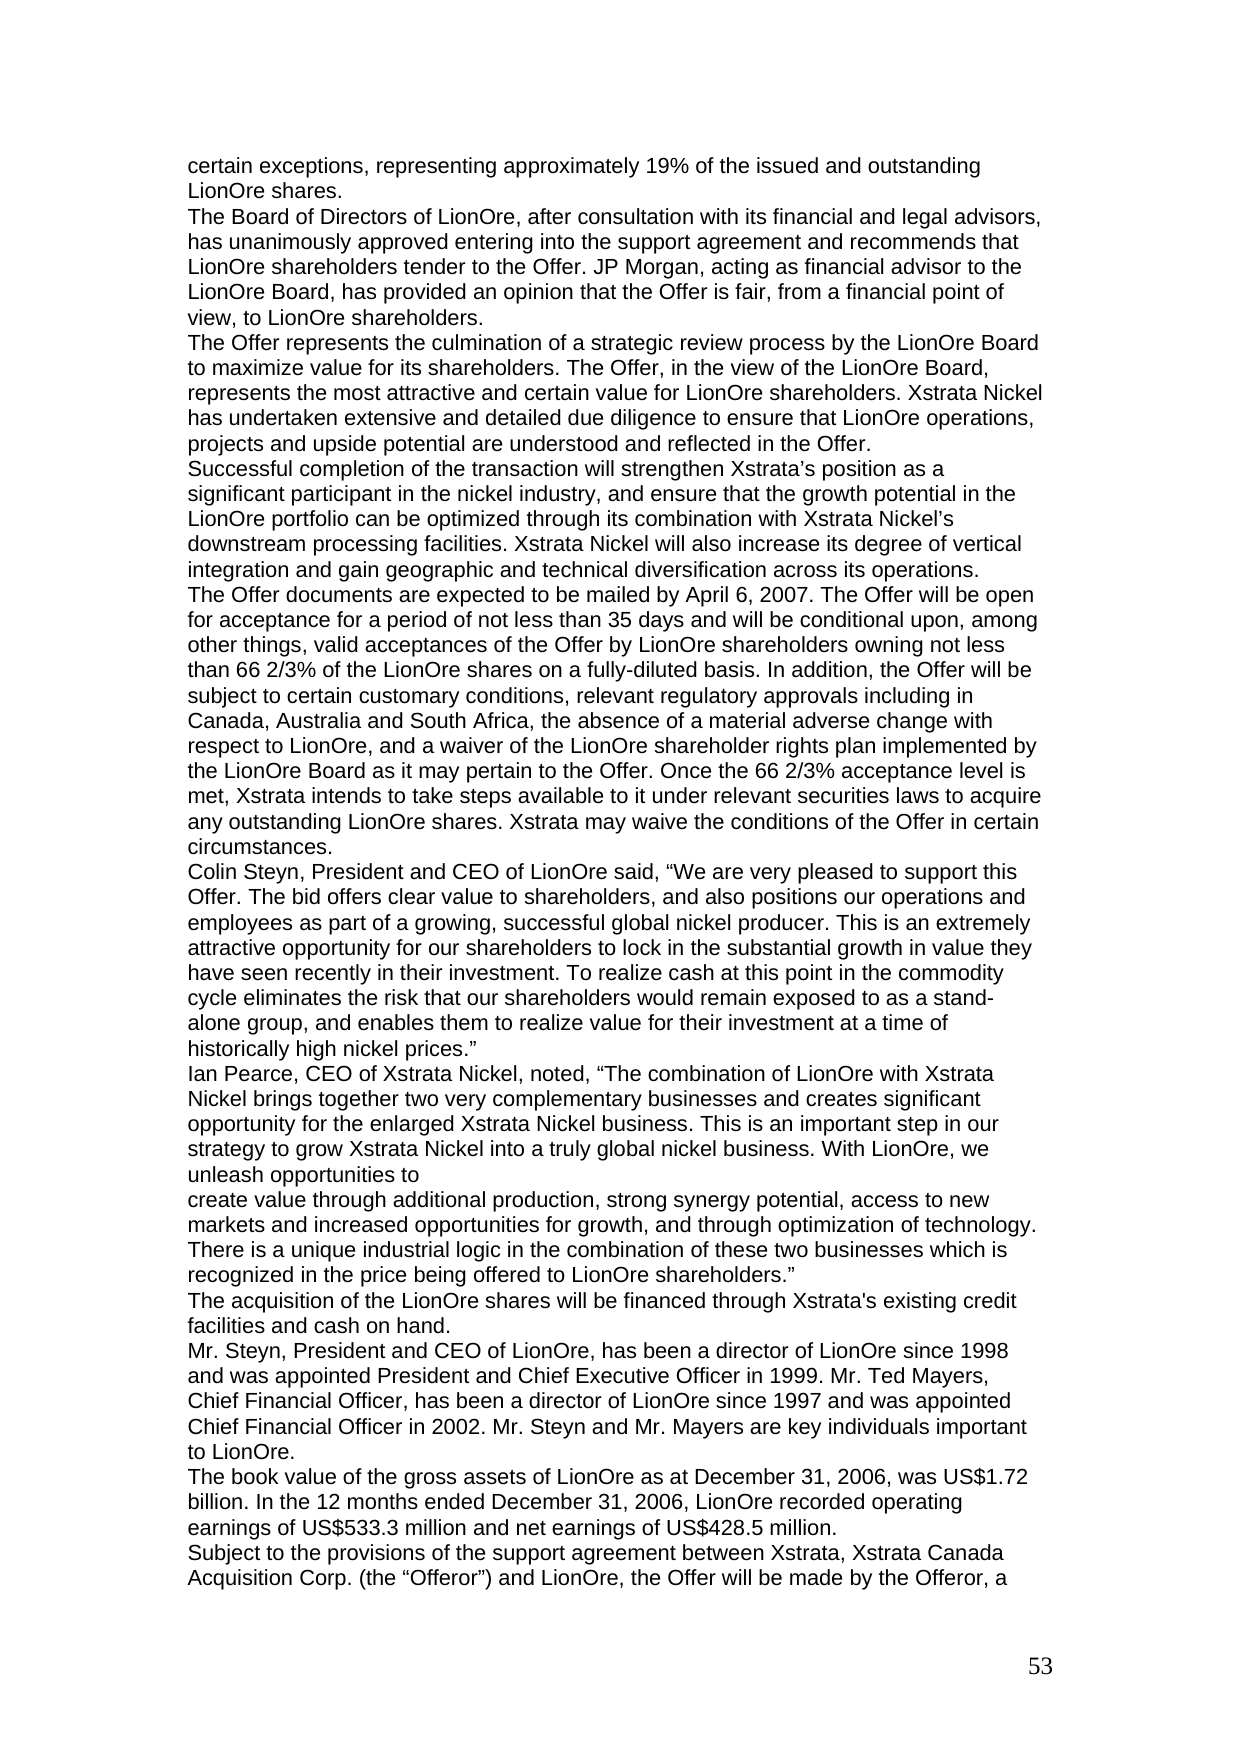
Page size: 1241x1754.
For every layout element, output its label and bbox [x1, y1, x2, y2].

table_cell [184, 150, 1050, 1593]
